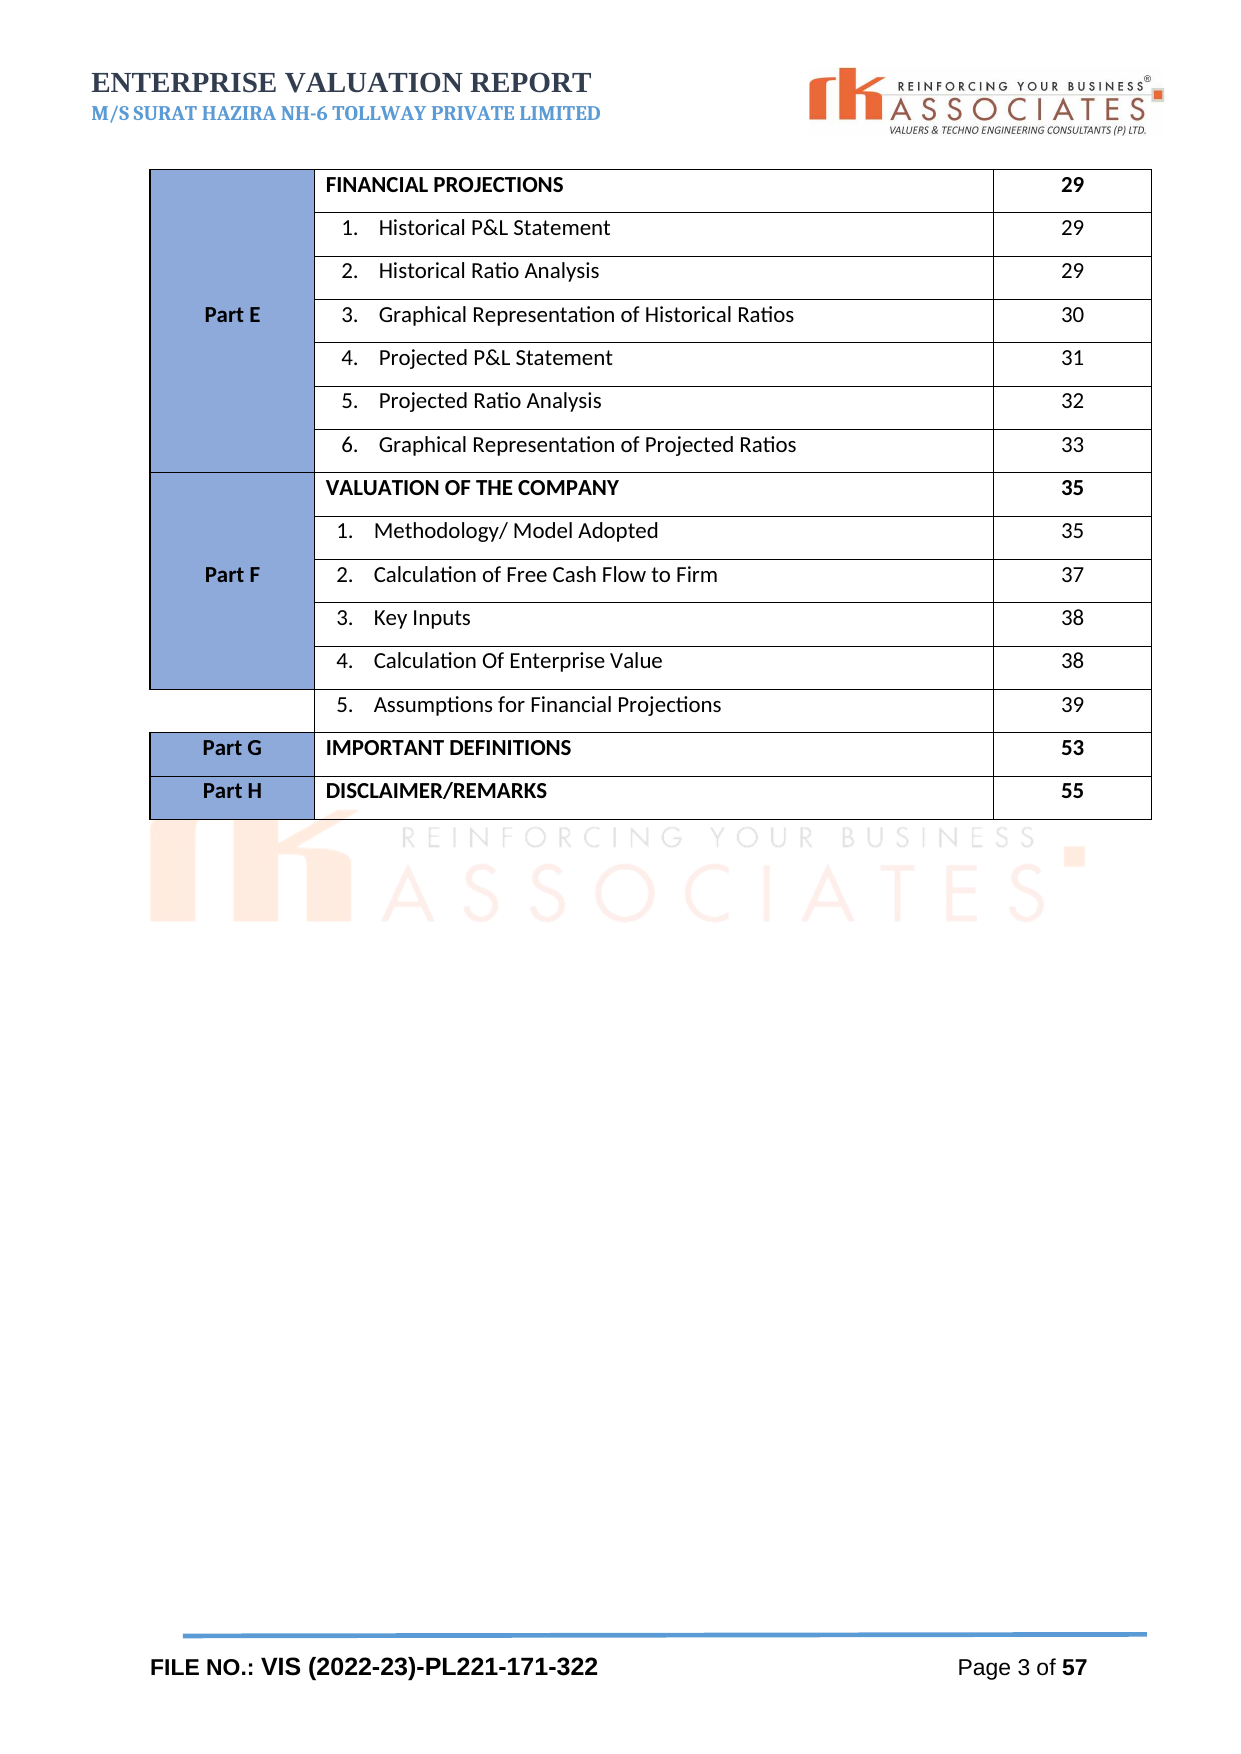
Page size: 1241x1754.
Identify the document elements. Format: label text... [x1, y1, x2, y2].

table_cell Calculation Of Enterprise Value [315, 647, 993, 689]
table_cell IMPORTANT DEFINITIONS [315, 733, 993, 776]
table_cell Historical P&L Statement [315, 213, 993, 256]
table_cell 30 [994, 300, 1151, 342]
table_cell 29 [994, 257, 1151, 299]
table_cell 35 [994, 473, 1151, 516]
table_cell Methodology/ Model Adopted [315, 517, 993, 559]
table_cell 31 [994, 343, 1151, 386]
table_cell Part G [151, 733, 314, 776]
table_cell Projected P&L Statement [315, 343, 993, 386]
table_cell Part F [151, 473, 314, 689]
table_cell Key Inputs [315, 603, 993, 646]
table_cell Historical Ratio Analysis [315, 257, 993, 299]
table_cell 38 [994, 647, 1151, 689]
table_cell 53 [994, 733, 1151, 776]
table_cell Assumptions for Financial Projections [315, 690, 993, 732]
table_cell FINANCIAL PROJECTIONS [315, 170, 993, 212]
table_cell Calculation of Free Cash Flow to Firm [315, 560, 993, 602]
table_cell Graphical Representation of Historical Ratios [315, 300, 993, 342]
table_cell 35 [994, 517, 1151, 559]
picture [809, 67, 1165, 136]
table_cell 39 [994, 690, 1151, 732]
table_cell 32 [994, 387, 1151, 429]
table_cell 29 [994, 170, 1151, 212]
table_cell Graphical Representation of Projected Ratios [315, 430, 993, 472]
table_cell Projected Ratio Analysis [315, 387, 993, 429]
table_cell 33 [994, 430, 1151, 472]
table_cell 37 [994, 560, 1151, 602]
table_cell VALUATION OF THE COMPANY [315, 473, 993, 516]
table_cell 55 [994, 777, 1151, 819]
table_cell Part H [151, 777, 314, 819]
table_cell 38 [994, 603, 1151, 646]
table_cell DISCLAIMER/REMARKS [315, 777, 993, 819]
table_cell 29 [994, 213, 1151, 256]
table_cell Part E [151, 170, 314, 472]
